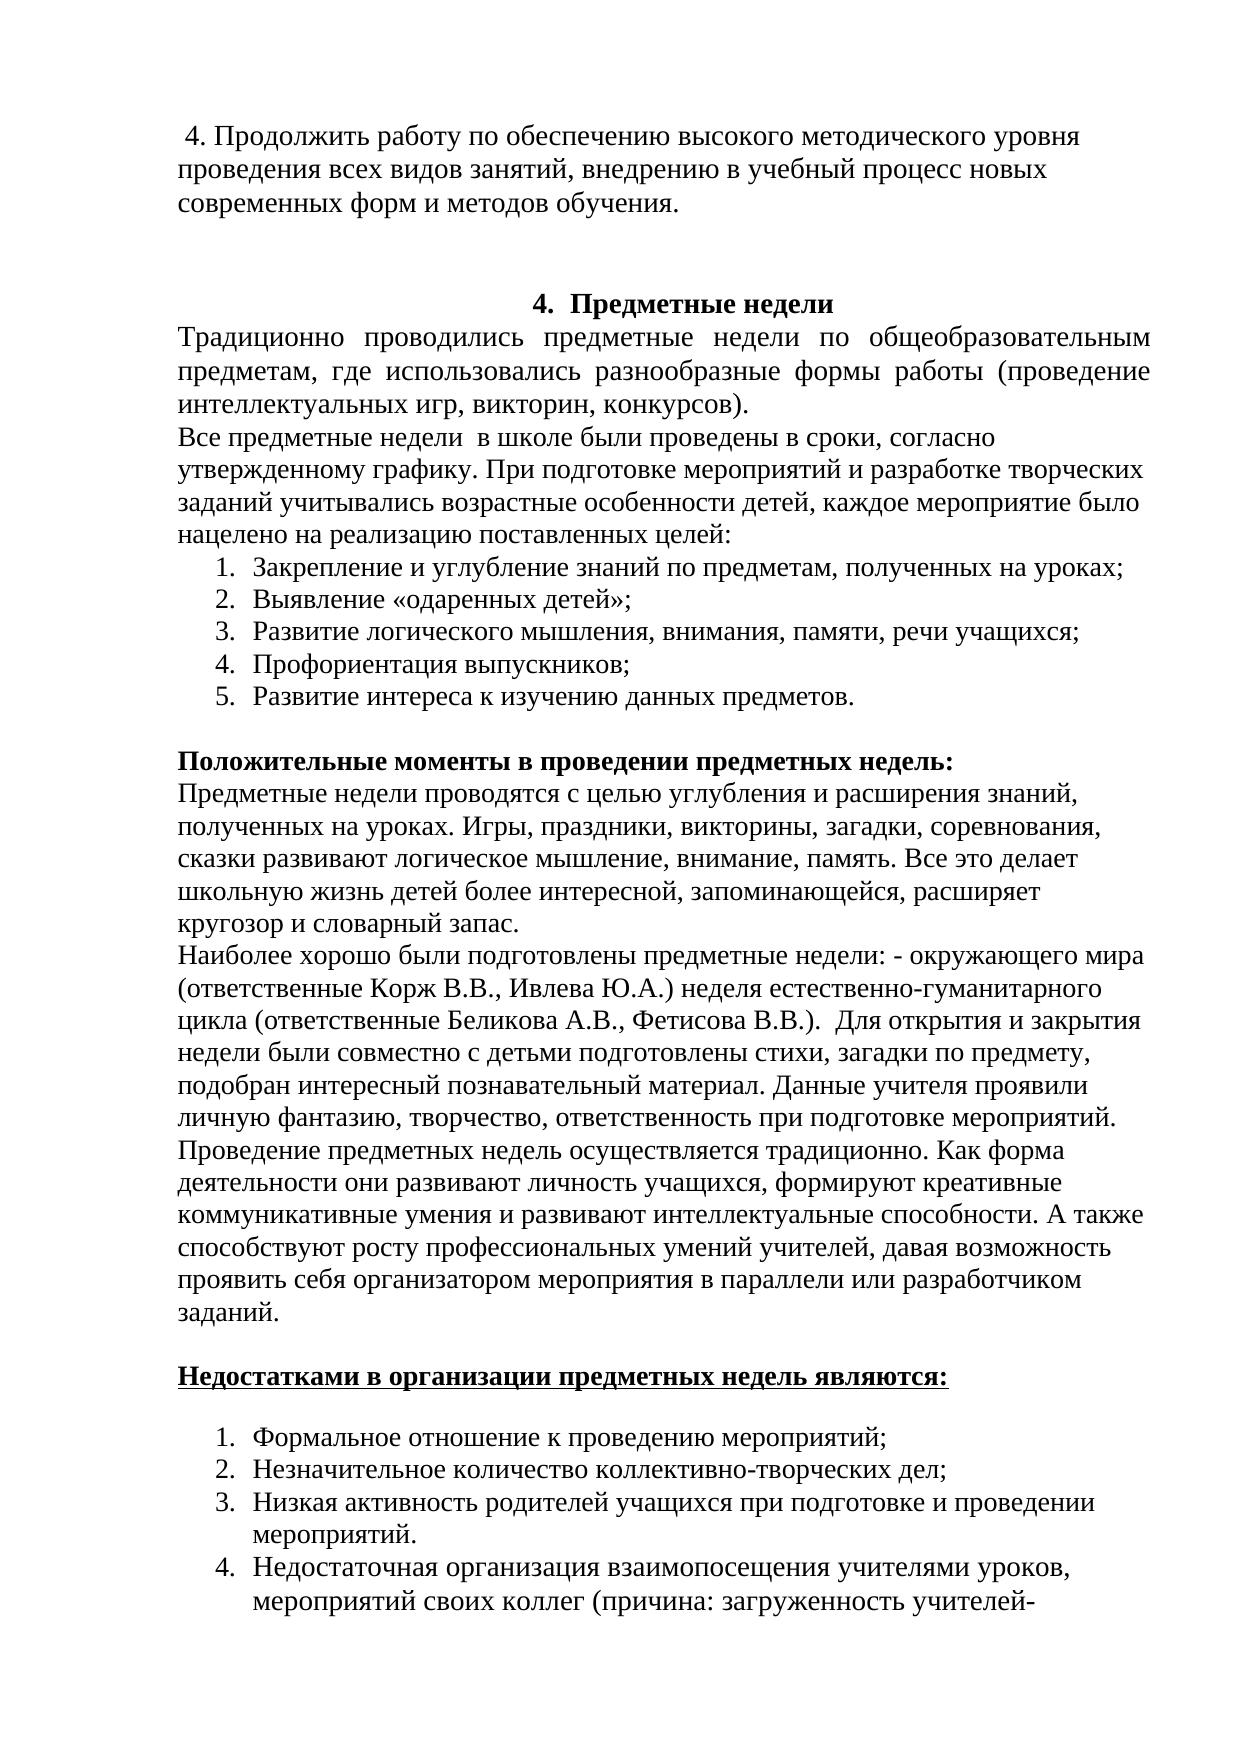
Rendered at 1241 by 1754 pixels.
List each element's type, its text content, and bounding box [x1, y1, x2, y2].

list Закрепление и углубление знаний по предметам, полученных на уроках; [215, 549, 1152, 582]
list Профориентация выпускников; [215, 647, 1152, 679]
text 4. Продолжить работу по обеспечению высокого методического уровня проведения всех видов занятий, внедрению в учебный процесс новых современных форм и методов обучения. [177, 118, 1152, 219]
text Положительные моменты в проведении предметных недель: [177, 712, 1152, 776]
list Низкая активность родителей учащихся при подготовке и проведении мероприятий. [215, 1485, 1152, 1549]
text Традиционно проводились предметные недели по общеобразовательным предметам, где использовались разнообразные формы работы (проведение интеллектуальных игр, викторин, конкурсов). [177, 319, 1152, 420]
text Предметные недели проводятся с целью углубления и расширения знаний, полученных на уроках. Игры, праздники, викторины, загадки, соревнования, сказки развивают логическое мышление, внимание, память. Все это делает школьную жизнь детей более интересной, запоминающейся, расширяет кругозор и словарный запас. [177, 776, 1152, 938]
list Развитие логического мышления, внимания, памяти, речи учащихся; [215, 614, 1152, 647]
text Все предметные недели в школе были проведены в сроки, согласно утвержденному графику. При подготовке мероприятий и разработке творческих заданий учитывались возрастные особенности детей, каждое мероприятие было нацелено на реализацию поставленных целей: [177, 420, 1152, 549]
list Формальное отношение к проведению мероприятий; [215, 1420, 1152, 1452]
list Выявление «одаренных детей»; [215, 582, 1152, 614]
text Проведение предметных недель осуществляется традиционно. Как форма деятельности они развивают личность учащихся, формируют креативные коммуникативные умения и развивают интеллектуальные способности. А также способствуют росту профессиональных умений учителей, давая возможность проявить себя организатором мероприятия в параллели или разработчиком заданий. [177, 1133, 1152, 1327]
list Незначительное количество коллективно-творческих дел; [215, 1452, 1152, 1485]
list Предметные недели [215, 286, 1152, 319]
text Наиболее хорошо были подготовлены предметные недели: - окружающего мира (ответственные Корж В.В., Ивлева Ю.А.) неделя естественно-гуманитарного цикла (ответственные Беликова А.В., Фетисова В.В.). Для открытия и закрытия недели были совместно с детьми подготовлены стихи, загадки по предмету, подобран интересный познавательный материал. Данные учителя проявили личную фантазию, творчество, ответственность при подготовке мероприятий. [177, 938, 1152, 1133]
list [215, 1549, 1152, 1617]
list Развитие интереса к изучению данных предметов. [215, 679, 1152, 712]
text Недостатками в организации предметных недель являются: [177, 1327, 1152, 1420]
